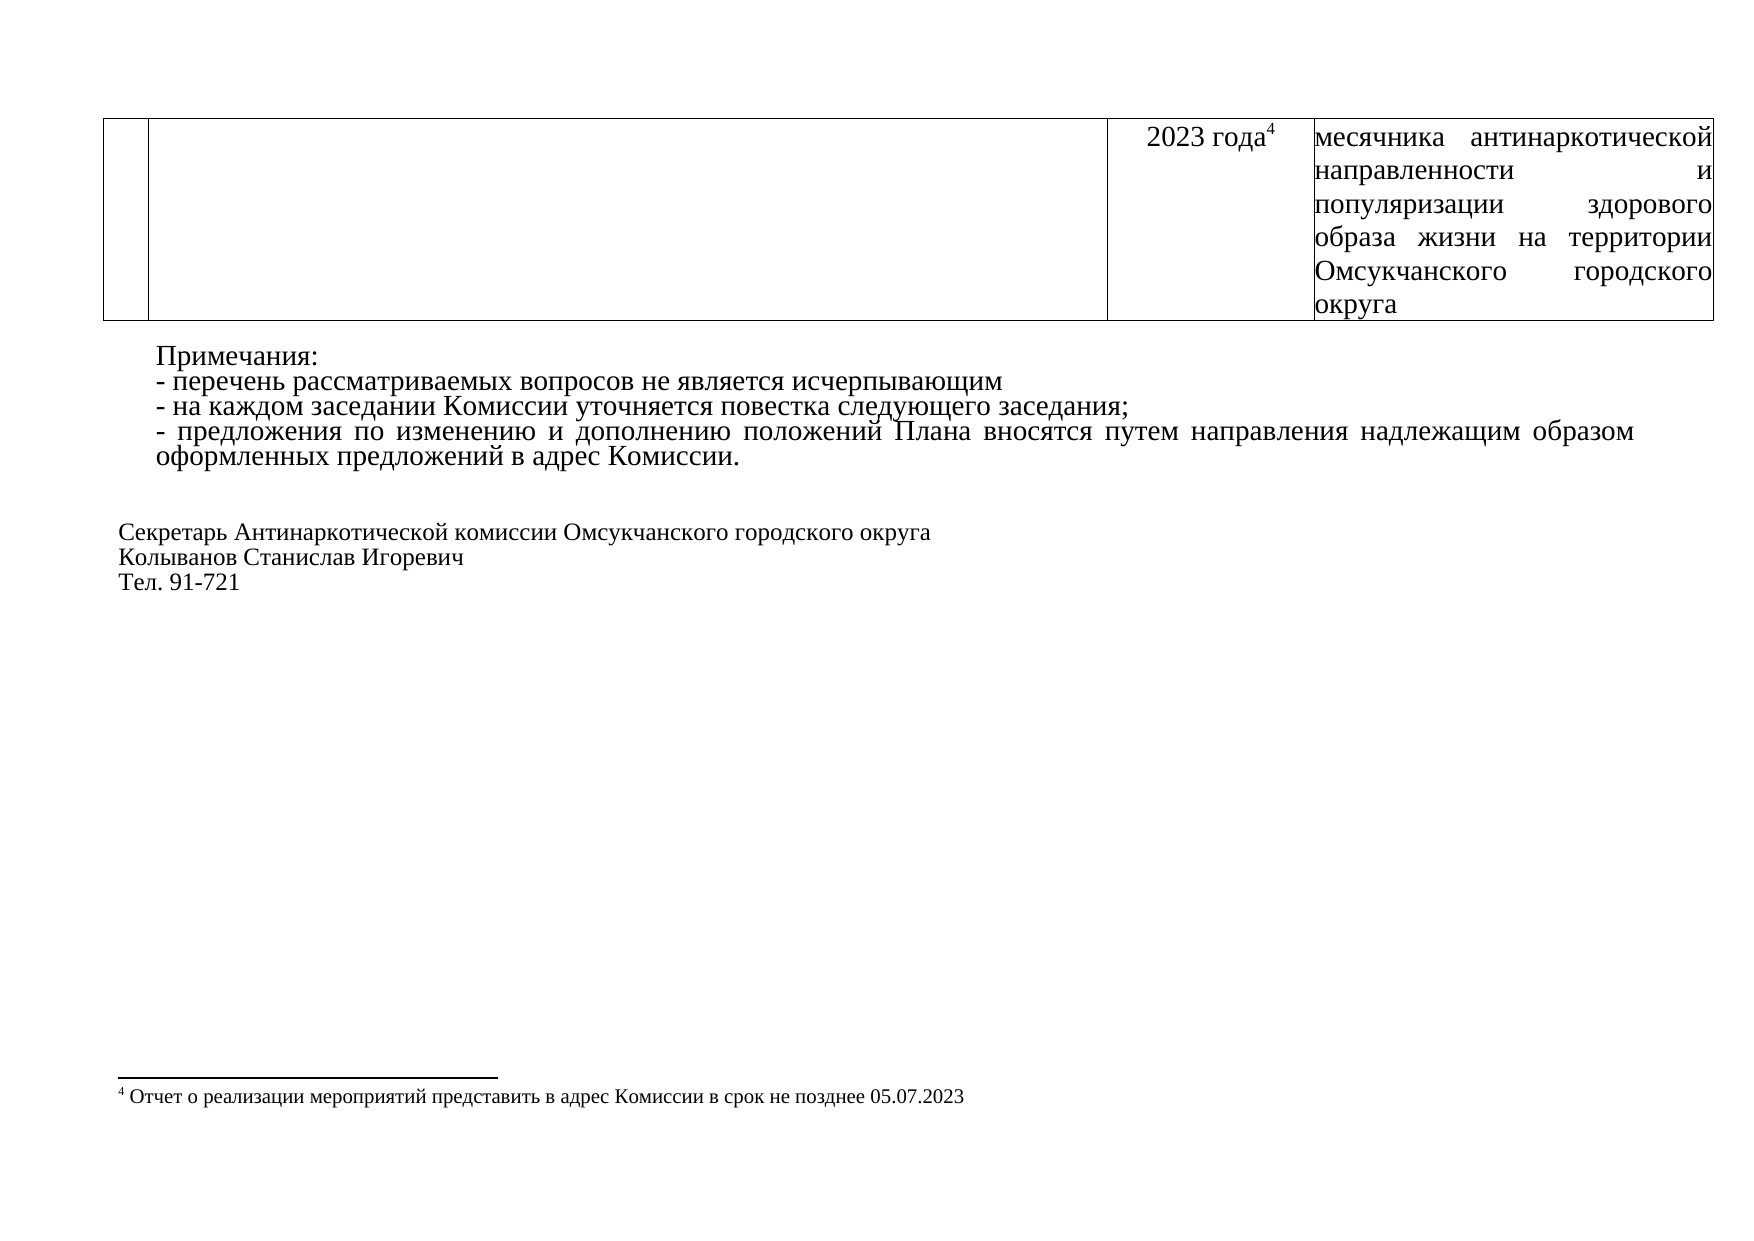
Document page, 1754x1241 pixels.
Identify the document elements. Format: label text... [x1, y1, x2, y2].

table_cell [1108, 119, 1314, 320]
text - на каждом заседании Комиссии уточняется повестка следующего заседания; [156, 395, 1636, 420]
text - предложения по изменению и дополнению положений Плана вносятся путем направления надлежащим образом оформленных предложений в адрес Комиссии. [156, 420, 1636, 470]
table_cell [149, 119, 1107, 320]
table_cell 4. [104, 119, 148, 320]
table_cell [1315, 119, 1713, 320]
text Секретарь Антинаркотической комиссии Омсукчанского городского округа [118, 520, 1636, 545]
text Примечания: [156, 345, 1636, 370]
text Колыванов Станислав Игоревич [118, 545, 1636, 570]
text - перечень рассматриваемых вопросов не является исчерпывающим [156, 370, 1636, 395]
text Тел. 91-721 [118, 570, 1636, 595]
